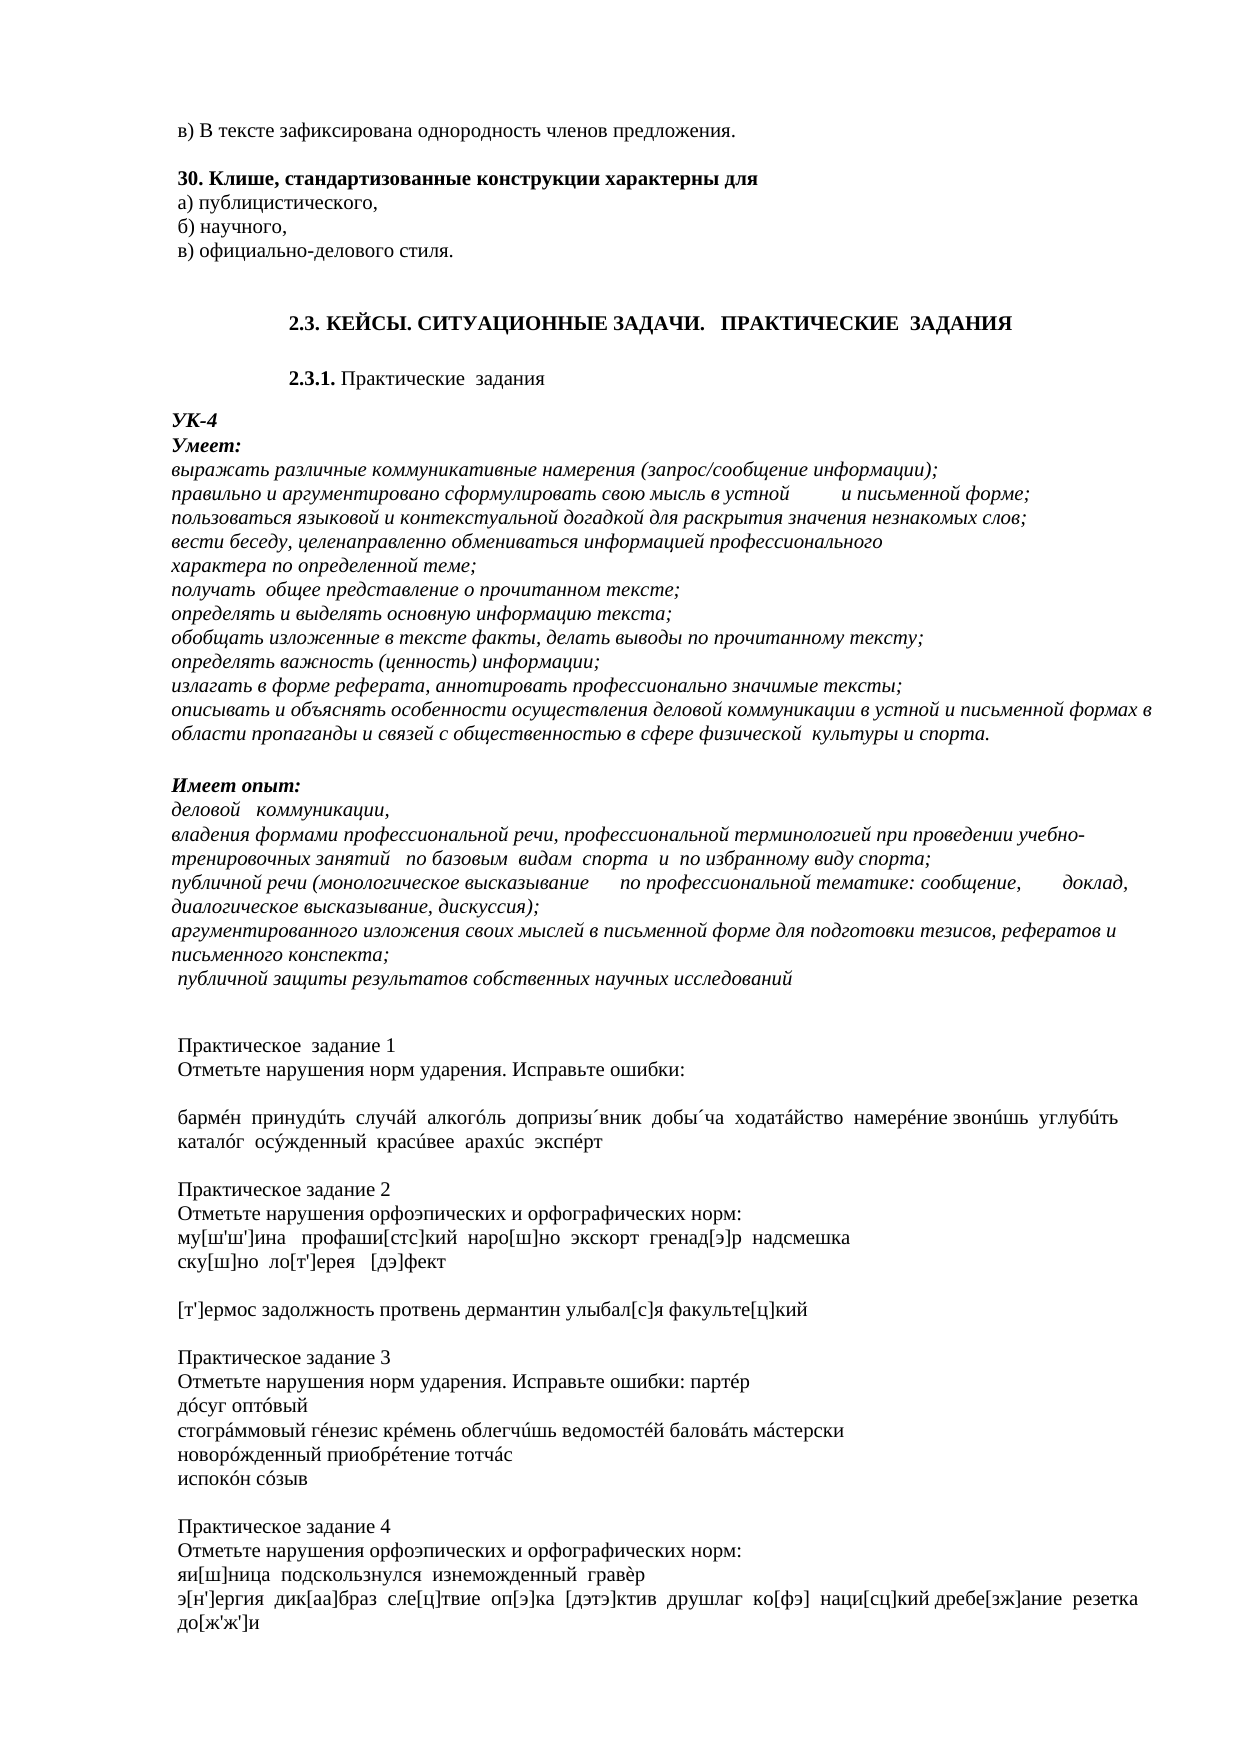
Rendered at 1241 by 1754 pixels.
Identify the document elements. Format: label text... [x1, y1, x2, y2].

text правильно и аргументировано сформулировать свою мысль в устной и письменной форме; [171, 481, 1163, 505]
text дóсуг оптóвый [177, 1393, 1152, 1417]
text деловой коммуникации, [171, 797, 1163, 821]
text ску[ш]но ло[т']ерея [дэ]фект [177, 1249, 1152, 1273]
text аргументированного изложения своих мыслей в письменной форме для подготовки тезисов, рефератов и письменного конспекта; [171, 918, 1163, 966]
text Имеет опыт: [171, 773, 1163, 797]
text публичной речи (монологическое высказывание по профессиональной тематике: сообщение, доклад, диалогическое высказывание, дискуссия); [171, 869, 1163, 918]
text Практическое задание 1 [177, 1032, 1152, 1057]
text владения формами профессиональной речи, профессиональной терминологией при проведении учебно- тренировочных занятий по базовым видам спорта и по избранному виду спорта; [171, 821, 1163, 869]
text Умеет: [171, 432, 1163, 457]
text новорóжденный приобрéтение тотчáс [177, 1442, 1152, 1466]
text выражать различные коммуникативные намерения (запрос/сообщение информации); [171, 457, 1163, 481]
text б) научного, [177, 214, 1152, 238]
text публичной защиты результатов собственных научных исследований [177, 966, 1152, 990]
text испокóн сóзыв [177, 1466, 1152, 1490]
text Отметьте нарушения орфоэпических и орфографических норм: [177, 1538, 1152, 1562]
text [т']ермос задолжность протвень дермантин улыбал[с]я факульте[ц]кий [177, 1297, 1152, 1321]
text яи[ш]ница подскользнулся изнеможденный гравѐр [177, 1562, 1152, 1586]
text Отметьте нарушения норм ударения. Исправьте ошибки: партéр [177, 1369, 1152, 1393]
text определять важность (ценность) информации; [171, 649, 1163, 673]
text обобщать изложенные в тексте факты, делать выводы по прочитанному тексту; [171, 625, 1163, 649]
text пользоваться языковой и контекстуальной догадкой для раскрытия значения незнакомых слов; [171, 505, 1163, 529]
text а) публицистического, [177, 190, 1152, 214]
text э[н']ергия дик[аа]браз сле[ц]твие оп[э]ка [дэтэ]ктив друшлаг ко[фэ] наци[сц]кий дребе[зж]ание резетка до[ж'ж']и [177, 1586, 1152, 1634]
text получать общее представление о прочитанном тексте; [171, 577, 1163, 601]
list КЕЙСЫ. СИТУАЦИОННЫЕ ЗАДАЧИ. ПРАКТИЧЕСКИЕ ЗАДАНИЯ [288, 311, 1152, 335]
text в) официально-делового стиля. [177, 238, 1152, 262]
text вести беседу, целенаправленно обмениваться информацией профессионального [171, 529, 1163, 553]
text Практическое задание 4 [177, 1514, 1152, 1538]
text 30. Клише, стандартизованные конструкции характерны для [177, 166, 1152, 190]
text УК-4 [171, 408, 1163, 432]
text в) В тексте зафиксирована однородность членов предложения. [177, 118, 1152, 142]
text описывать и объяснять особенности осуществления деловой коммуникации в устной и письменной формах в области пропаганды и связей с общественностью в сфере физической культуры и спорта. [171, 697, 1163, 745]
text бармéн принудúть случáй алкогóль допризы´вник добы´ча ходатáйство намерéние звонúшь углубúть каталóг осýжденный красúвее арахúс экспéрт [177, 1105, 1152, 1153]
text характера по определенной теме; [171, 553, 1163, 577]
text 2.3.1. Практические задания [288, 366, 1152, 390]
text Отметьте нарушения норм ударения. Исправьте ошибки: [177, 1057, 1152, 1081]
text излагать в форме реферата, аннотировать профессионально значимые тексты; [171, 673, 1163, 697]
text стогрáммовый гéнезис крéмень облегчúшь ведомостéй баловáть мáстерски [177, 1417, 1152, 1442]
text Отметьте нарушения орфоэпических и орфографических норм: [177, 1201, 1152, 1225]
text Практическое задание 2 [177, 1177, 1152, 1201]
text определять и выделять основную информацию текста; [171, 601, 1163, 625]
text Практическое задание 3 [177, 1345, 1152, 1369]
text му[ш'ш']ина профаши[стс]кий наро[ш]но экскорт гренад[э]р надсмешка [177, 1225, 1152, 1249]
